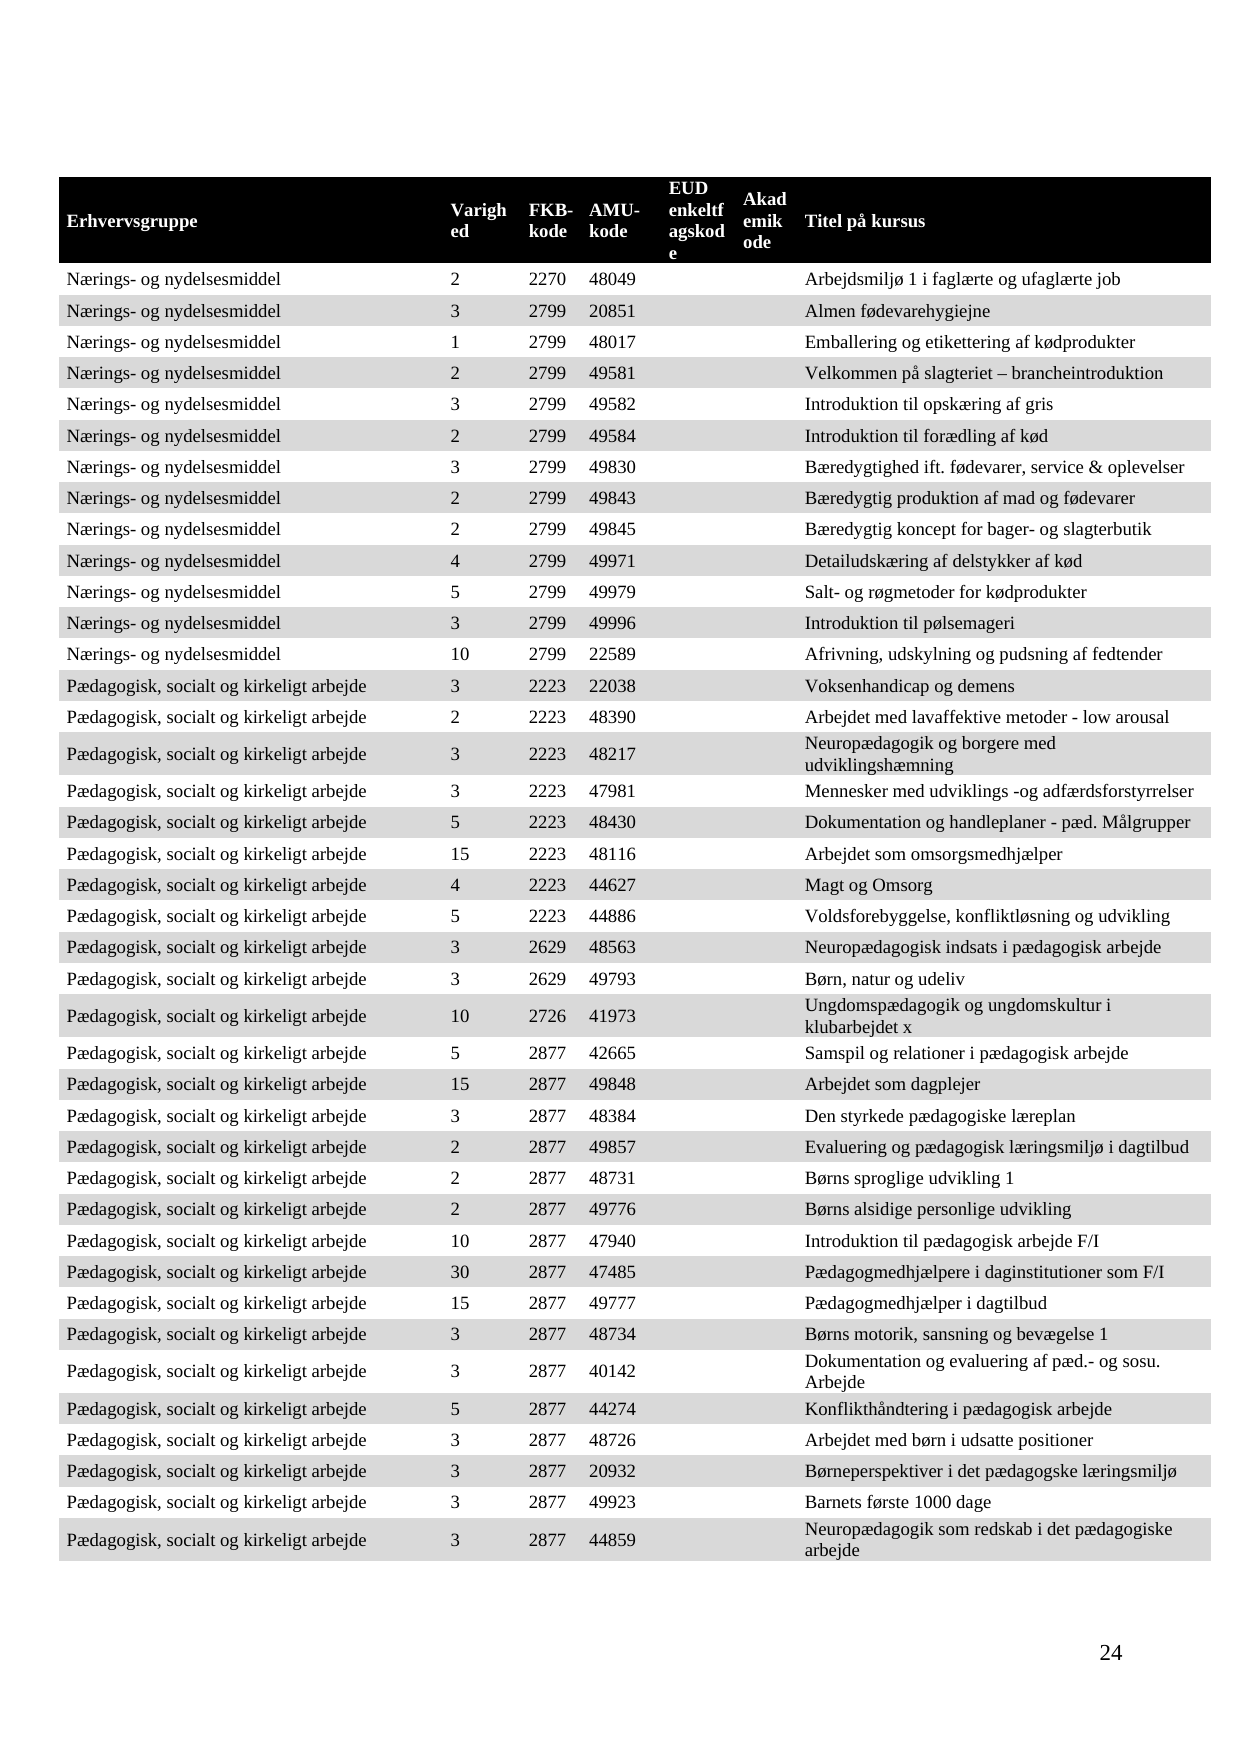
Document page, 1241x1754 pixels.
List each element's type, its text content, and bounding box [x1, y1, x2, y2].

table_header Erhvervsgruppe [59, 177, 443, 263]
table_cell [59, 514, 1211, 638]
table_header Akademikode [736, 177, 797, 263]
table_header FKB-kode [521, 177, 582, 263]
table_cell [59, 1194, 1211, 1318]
table_header Varighed [443, 177, 521, 263]
table_header EUD enkeltfagskode [661, 177, 736, 263]
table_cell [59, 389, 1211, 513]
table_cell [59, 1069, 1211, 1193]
table_header AMU-kode [582, 177, 661, 263]
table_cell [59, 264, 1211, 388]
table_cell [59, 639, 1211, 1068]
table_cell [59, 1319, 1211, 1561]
table_header Titel på kursus [797, 177, 1211, 263]
